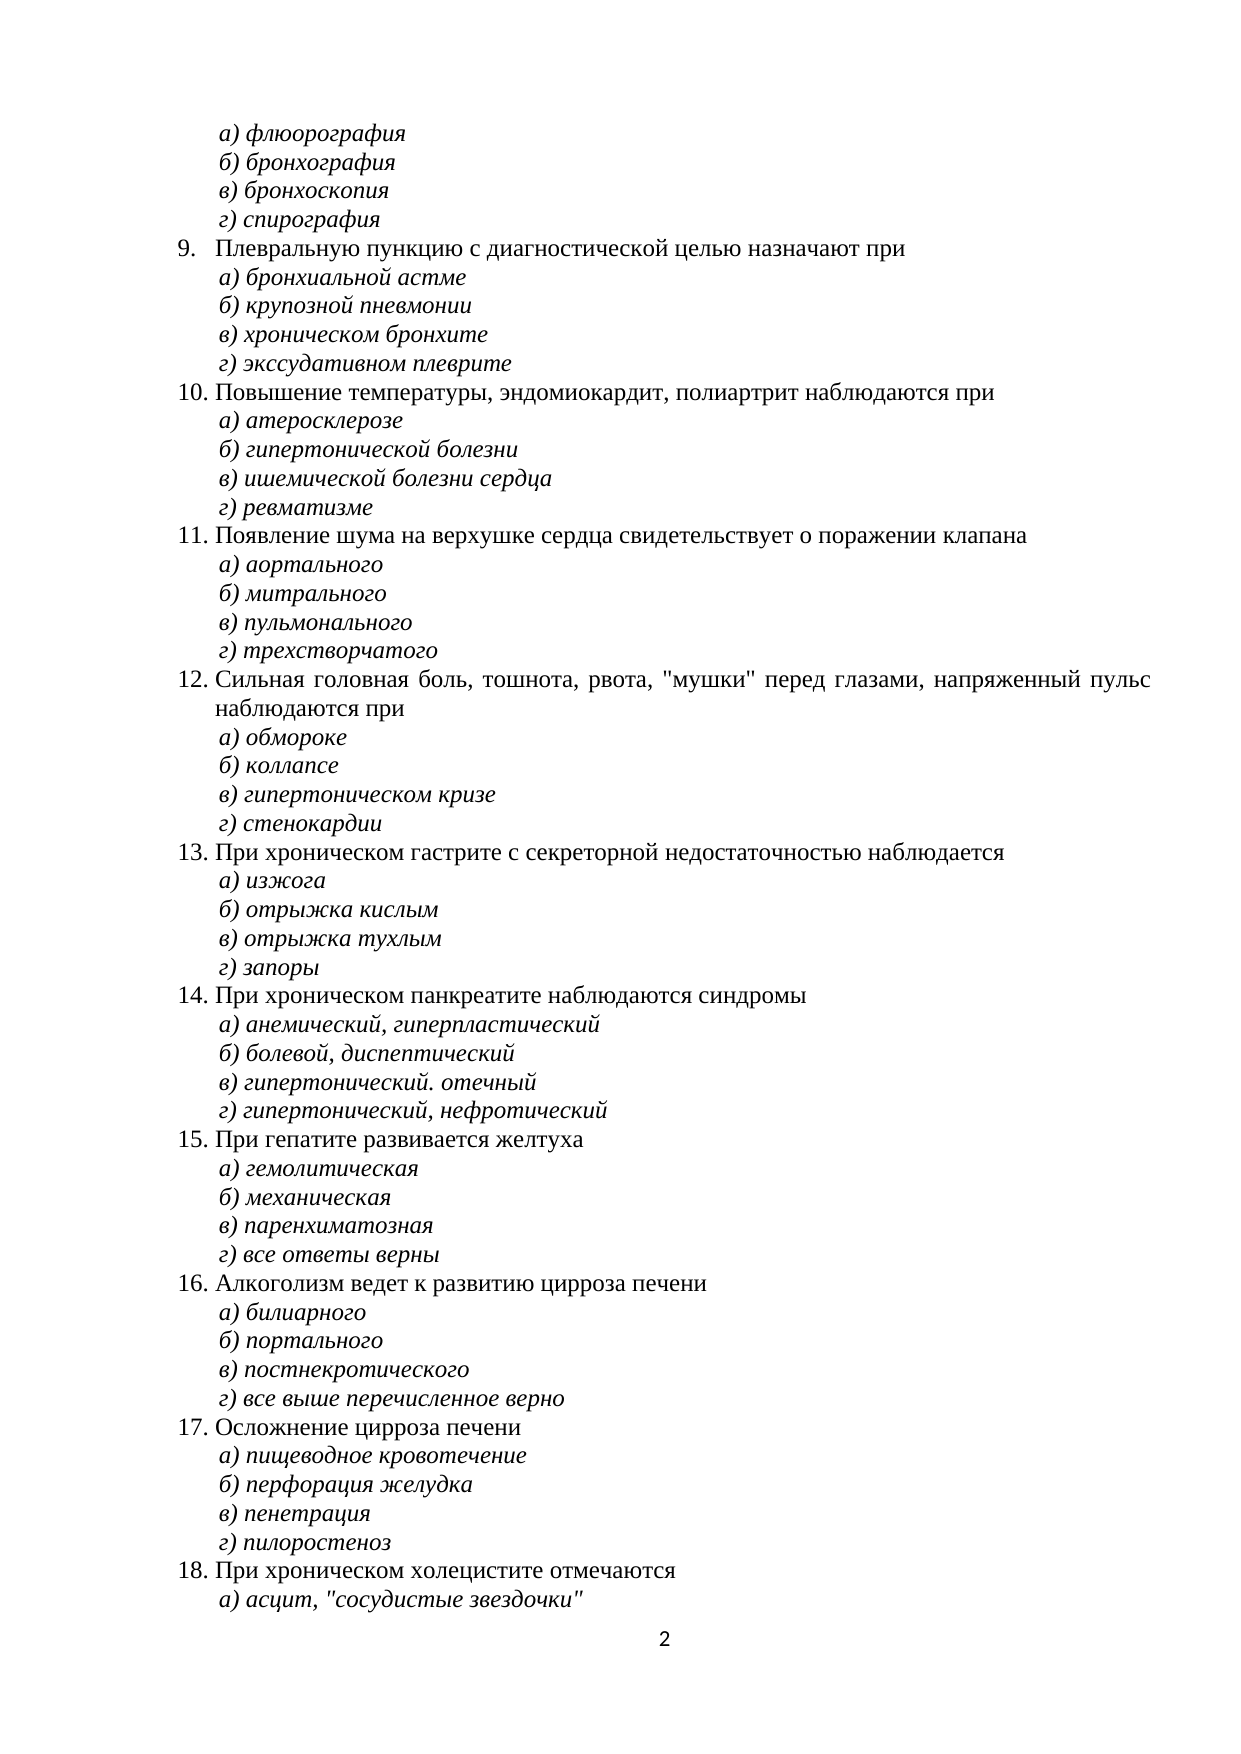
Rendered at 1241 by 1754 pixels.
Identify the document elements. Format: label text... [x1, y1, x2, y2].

text в) ишемической болезни сердца [218, 463, 1152, 492]
text в) постнекротического [218, 1354, 1152, 1383]
text а) билиарного [218, 1297, 1152, 1326]
text б) перфорация желудка [218, 1469, 1152, 1498]
text г) все выше перечисленное верно [218, 1383, 1152, 1412]
text а) обмороке [218, 722, 1152, 751]
text в) хроническом бронхите [218, 319, 1152, 348]
text г) пилоростеноз [218, 1527, 1152, 1556]
text б) гипертонической болезни [218, 434, 1152, 463]
text а) гемолитическая [218, 1153, 1152, 1182]
text б) портального [218, 1326, 1152, 1354]
text г) трехстворчатого [218, 636, 1152, 664]
text г) экссудативном плеврите [218, 348, 1152, 377]
text а) пищеводное кровотечение [218, 1441, 1152, 1469]
list Осложнение цирроза печени [177, 1412, 1152, 1441]
list При хроническом гастрите с секреторной недостаточностью наблюдается [177, 837, 1152, 866]
text г) запоры [218, 952, 1152, 981]
list При хроническом холецистите отмечаются [177, 1556, 1152, 1584]
text г) стенокардии [218, 808, 1152, 837]
list Плевральную пункцию с диагностической целью назначают при [177, 233, 1152, 262]
text б) митрального [218, 578, 1152, 607]
text в) бронхоскопия [218, 176, 1152, 204]
text в) паренхиматозная [218, 1211, 1152, 1239]
text а) асцит, "сосудистые звездочки" [218, 1584, 1152, 1613]
text а) аортального [218, 549, 1152, 578]
text а) бронхиальной астме [218, 262, 1152, 291]
text а) атеросклерозе [218, 406, 1152, 434]
list Повышение температуры, эндомиокардит, полиартрит наблюдаются при [177, 377, 1152, 406]
text а) анемический, гиперпластический [218, 1009, 1152, 1038]
list При хроническом панкреатите наблюдаются синдромы [177, 981, 1152, 1009]
text г) спирография [218, 204, 1152, 233]
text в) гипертонический. отечный [218, 1067, 1152, 1096]
text г) гипертонический, нефротический [218, 1096, 1152, 1124]
text в) отрыжка тухлым [218, 923, 1152, 952]
text б) механическая [218, 1182, 1152, 1211]
list Сильная головная боль, тошнота, рвота, "мушки" перед глазами, напряженный пульс наблюдаются при [177, 664, 1152, 722]
text б) болевой, диспептический [218, 1038, 1152, 1067]
text б) крупозной пневмонии [218, 291, 1152, 319]
text б) отрыжка кислым [218, 894, 1152, 923]
text в) гипертоническом кризе [218, 779, 1152, 808]
text в) пульмонального [218, 607, 1152, 636]
text а) изжога [218, 866, 1152, 894]
text б) коллапсе [218, 751, 1152, 779]
text б) бронхография [218, 147, 1152, 176]
list При гепатите развивается желтуха [177, 1124, 1152, 1153]
text г) ревматизме [218, 492, 1152, 521]
list Появление шума на верхушке сердца свидетельствует о поражении клапана [177, 521, 1152, 549]
text в) пенетрация [218, 1498, 1152, 1527]
text г) все ответы верны [218, 1239, 1152, 1268]
text а) флюорография [218, 118, 1152, 147]
list Алкоголизм ведет к развитию цирроза печени [177, 1268, 1152, 1297]
